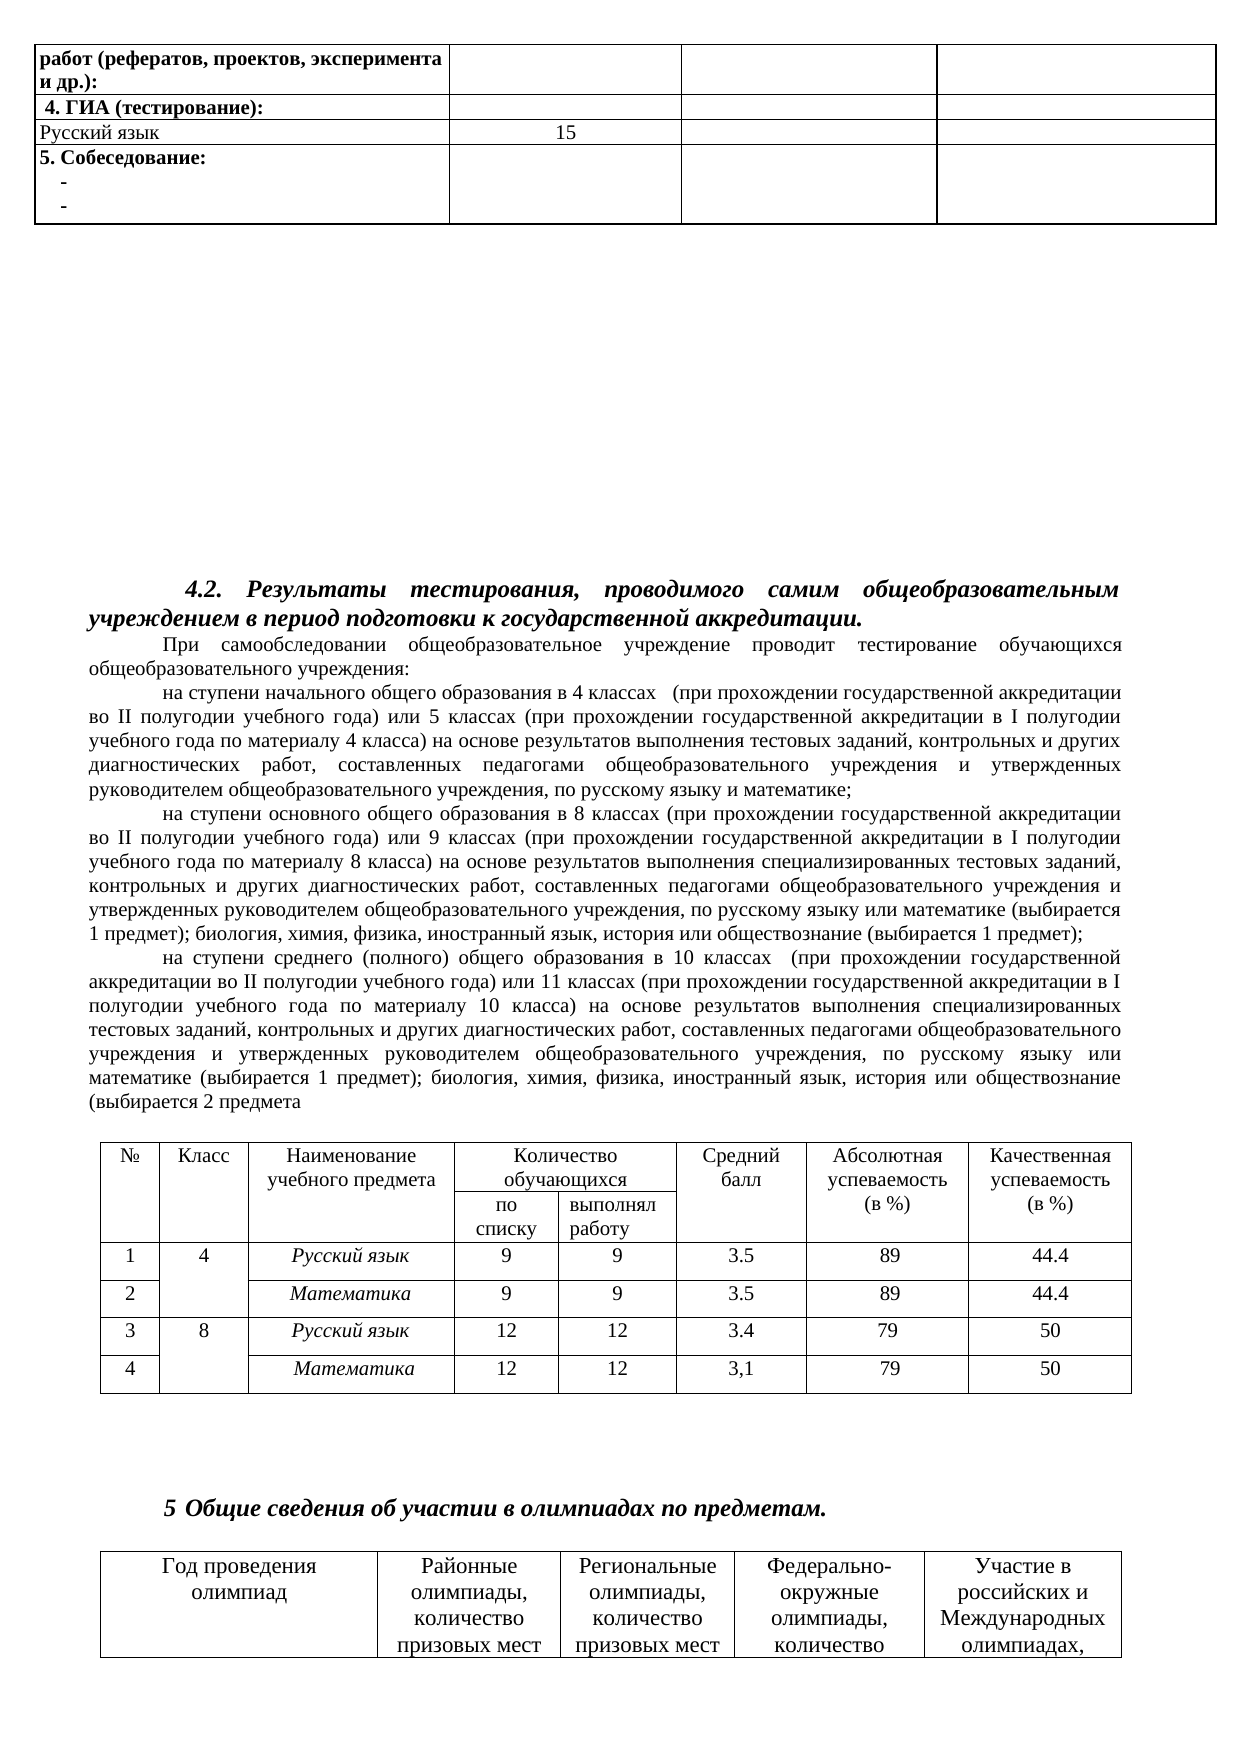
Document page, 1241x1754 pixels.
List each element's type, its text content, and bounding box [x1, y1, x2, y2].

table_cell [938, 45, 1215, 93]
table_cell [682, 120, 936, 144]
table_cell 1 [101, 1243, 159, 1280]
table_cell 79 [807, 1356, 968, 1392]
table_cell 2 [101, 1281, 159, 1317]
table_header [925, 1552, 1121, 1657]
table_cell 3.5 [677, 1281, 806, 1317]
table_cell Математика [249, 1356, 454, 1392]
table_cell 44.4 [969, 1243, 1131, 1280]
table_cell 3,1 [677, 1356, 806, 1392]
text 4.2. Результаты тестирования, проводимого самим общеобразовательным учреждением в период подготовки к государственной аккредитации. [89, 574, 1122, 632]
table_cell 50 [969, 1356, 1131, 1392]
table_cell 12 [559, 1318, 676, 1355]
table_cell [450, 45, 681, 93]
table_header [101, 1552, 377, 1657]
table_cell [938, 145, 1215, 223]
table_header Абсолютная успеваемость (в %) [807, 1143, 968, 1242]
table_header Средний балл [677, 1143, 806, 1242]
table_cell 3 [101, 1318, 159, 1355]
text При самообследовании общеобразовательное учреждение проводит тестирование обучающихся общеобразовательного учреждения: [89, 632, 1122, 680]
table_cell 3.5 [677, 1243, 806, 1280]
table_cell [682, 95, 936, 119]
table_cell 89 [807, 1281, 968, 1317]
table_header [735, 1552, 924, 1657]
table_cell [682, 45, 936, 93]
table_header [561, 1552, 734, 1657]
table_cell 8 [160, 1318, 248, 1392]
table_cell выполнял работу [559, 1192, 676, 1242]
table_cell 9 [559, 1281, 676, 1317]
table_header Класс [160, 1143, 248, 1242]
table_cell 15 [450, 120, 681, 144]
table_cell 9 [455, 1243, 558, 1280]
text на ступени среднего (полного) общего образования в 10 классах (при прохождении государственной аккредитации во II полугодии учебного года) или 11 классах (при прохождении государственной аккредитации в I полугодии учебного года по материалу 10 класса) на основе результатов выполнения специализированных тестовых заданий, контрольных и других диагностических работ, составленных педагогами общеобразовательного учреждения и утвержденных руководителем общеобразовательного учреждения, по русскому языку или математике (выбирается 1 предмет); биология, химия, физика, иностранный язык, история или обществознание (выбирается 2 предмета [89, 945, 1122, 1113]
table_cell 3.4 [677, 1318, 806, 1355]
table_cell 50 [969, 1318, 1131, 1355]
table_cell 9 [455, 1281, 558, 1317]
table_cell [682, 145, 936, 223]
table_cell [450, 95, 681, 119]
text на ступени начального общего образования в 4 классах (при прохождении государственной аккредитации во II полугодии учебного года) или 5 классах (при прохождении государственной аккредитации в I полугодии учебного года по материалу 4 класса) на основе результатов выполнения тестовых заданий, контрольных и других диагностических работ, составленных педагогами общеобразовательного учреждения и утвержденных руководителем общеобразовательного учреждения, по русскому языку и математике; [89, 680, 1122, 801]
table_header Количество обучающихся [455, 1143, 676, 1191]
table_cell 89 [807, 1243, 968, 1280]
table_header Качественная успеваемость (в %) [969, 1143, 1131, 1242]
table_cell 5. Собеседование: - - [36, 145, 449, 223]
table_cell [938, 95, 1215, 119]
table_cell по списку [455, 1192, 558, 1242]
table_header № [101, 1143, 159, 1242]
table_cell 4. ГИА (тестирование): [36, 95, 449, 119]
table_header Наименование учебного предмета [249, 1143, 454, 1242]
table_cell 9 [559, 1243, 676, 1280]
table_cell 4 [160, 1243, 248, 1317]
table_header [378, 1552, 560, 1657]
table_cell 79 [807, 1318, 968, 1355]
text 5 Общие сведения об участии в олимпиадах по предметам. [89, 1493, 1122, 1521]
text на ступени основного общего образования в 8 классах (при прохождении государственной аккредитации во II полугодии учебного года) или 9 классах (при прохождении государственной аккредитации в I полугодии учебного года по материалу 8 класса) на основе результатов выполнения специализированных тестовых заданий, контрольных и других диагностических работ, составленных педагогами общеобразовательного учреждения и утвержденных руководителем общеобразовательного учреждения, по русскому языку или математике (выбирается 1 предмет); биология, химия, физика, иностранный язык, история или обществознание (выбирается 1 предмет); [89, 801, 1122, 945]
table_cell Русский язык [249, 1243, 454, 1280]
table_cell 12 [455, 1318, 558, 1355]
table_cell 12 [559, 1356, 676, 1392]
table_cell [938, 120, 1215, 144]
table_cell 12 [455, 1356, 558, 1392]
table_cell Русский язык [36, 120, 449, 144]
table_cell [36, 45, 449, 93]
table_cell Русский язык [249, 1318, 454, 1355]
table_cell Математика [249, 1281, 454, 1317]
table_cell 4 [101, 1356, 159, 1392]
table_cell [450, 145, 681, 223]
table_cell 44.4 [969, 1281, 1131, 1317]
